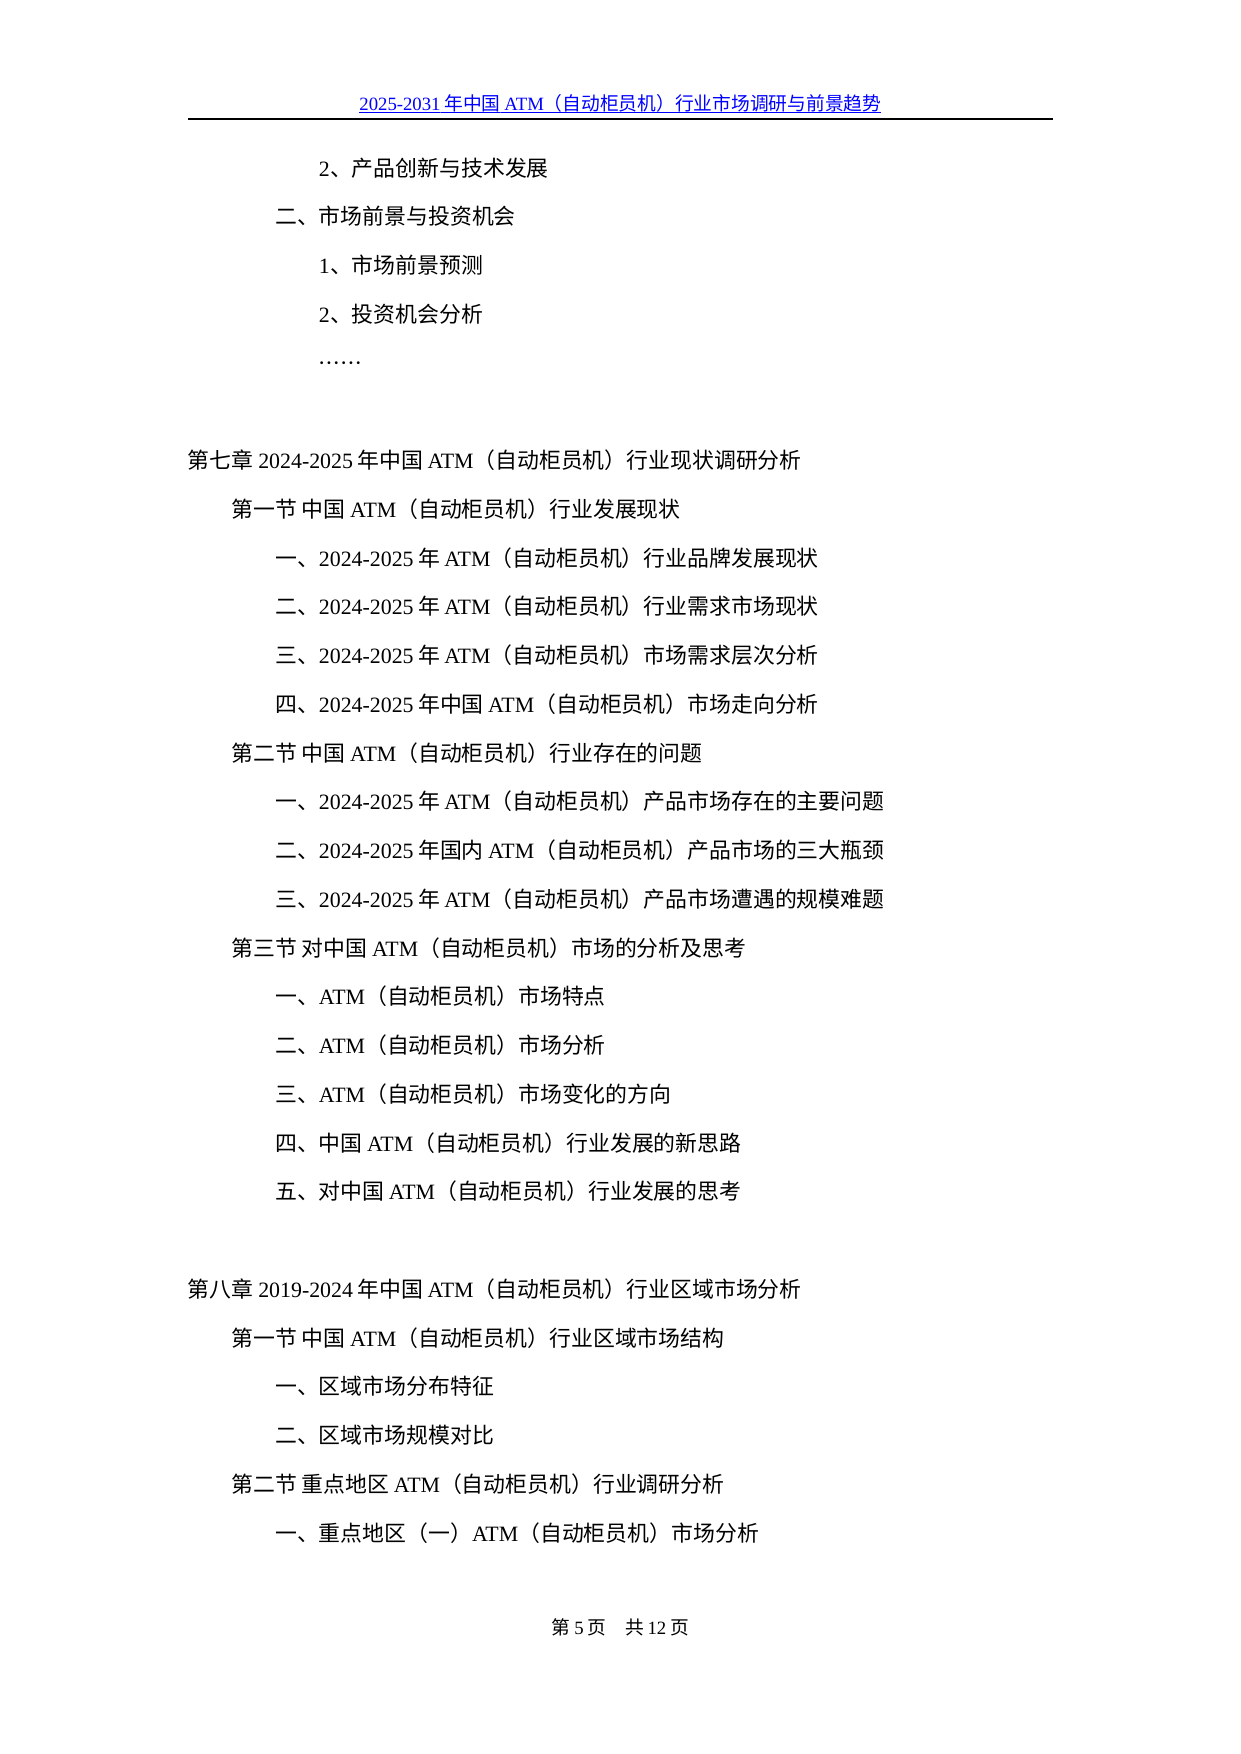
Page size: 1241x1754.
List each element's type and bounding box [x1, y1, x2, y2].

text [187, 150, 1053, 1548]
